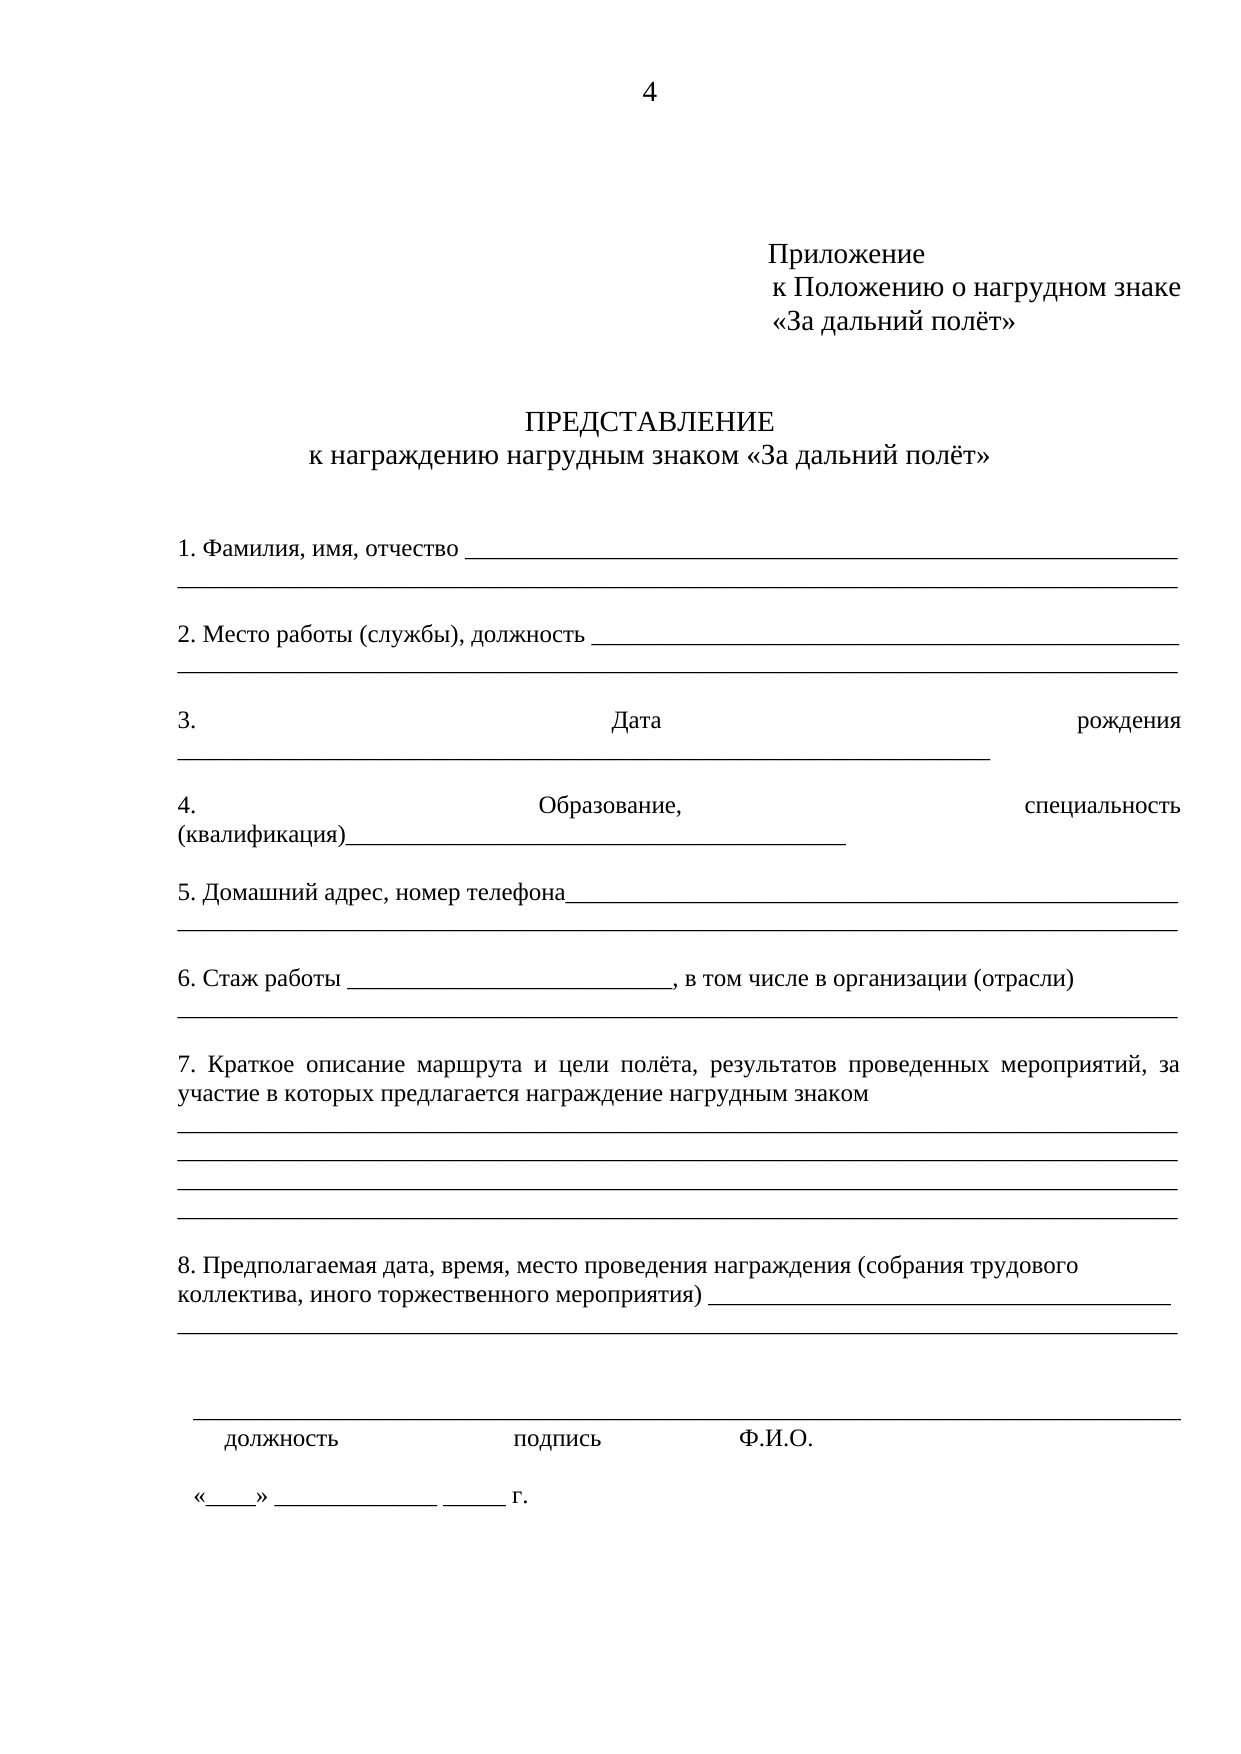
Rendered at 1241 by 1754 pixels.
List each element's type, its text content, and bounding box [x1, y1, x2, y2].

text 3. Дата рождения _________________________________________________________________ [177, 705, 1181, 762]
text _______________________________________________________________________________ [118, 1394, 1181, 1423]
text ПРЕДСТАВЛЕНИЕ [118, 404, 1181, 437]
text должность подпись Ф.И.О. [118, 1423, 1181, 1452]
text 4. Образование, специальность (квалификация)________________________________________ [177, 790, 1181, 848]
text ________________________________________________________________________________ [177, 1107, 1181, 1135]
text ________________________________________________________________________________ [177, 647, 1181, 676]
text к Положению о нагрудном знаке [118, 269, 1181, 303]
text ________________________________________________________________________________ [177, 905, 1181, 934]
text 2. Место работы (службы), должность _______________________________________________ [177, 619, 1181, 647]
text к награждению нагрудным знаком «За дальний полёт» [118, 437, 1181, 471]
text ________________________________________________________________________________ [177, 1164, 1181, 1193]
text ________________________________________________________________________________ [177, 1193, 1181, 1222]
text «За дальний полёт» [118, 303, 1181, 337]
text ________________________________________________________________________________ [177, 562, 1181, 591]
text 6. Стаж работы __________________________, в том числе в организации (отрасли) ________________________________________________________________________________ [177, 963, 1181, 1020]
text «____» _____________ _____ г. [118, 1480, 1181, 1509]
text 8. Предполагаемая дата, время, место проведения награждения (собрания трудового коллектива, иного торжественного мероприятия) _____________________________________ ________________________________________________________________________________ [177, 1250, 1181, 1337]
text 1. Фамилия, имя, отчество _________________________________________________________ [177, 533, 1181, 562]
text Приложение [118, 236, 1181, 269]
text 5. Домашний адрес, номер телефона_________________________________________________ [177, 877, 1181, 905]
text ________________________________________________________________________________ [177, 1135, 1181, 1164]
text 7. Краткое описание маршрута и цели полёта, результатов проведенных мероприятий, за участие в которых предлагается награждение нагрудным знаком [177, 1049, 1181, 1107]
